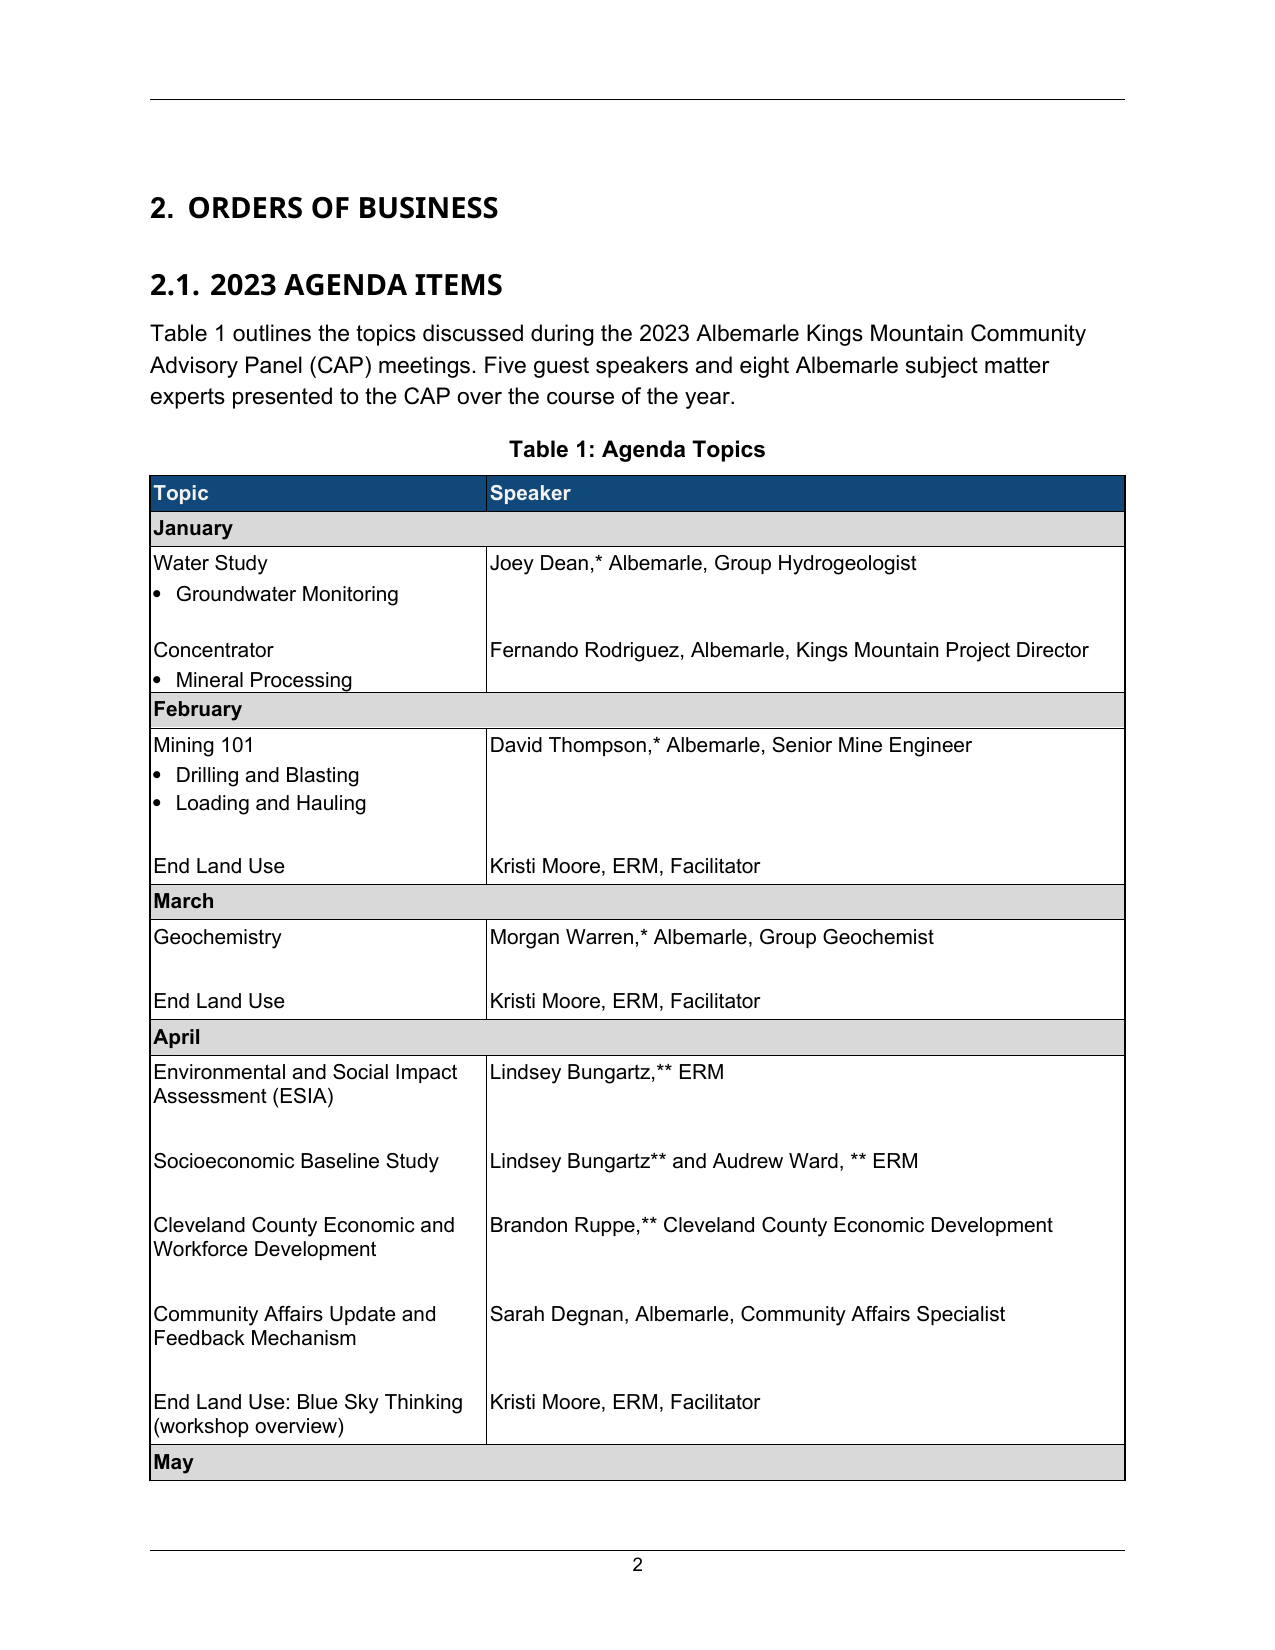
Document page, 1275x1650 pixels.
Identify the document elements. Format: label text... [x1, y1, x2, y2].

table_cell Environmental and Social Impact Assessment (ESIA) [151, 1056, 486, 1144]
table_cell End Land Use [151, 985, 486, 1019]
table_cell Mining 101 Drilling and Blasting Loading and Hauling [151, 729, 486, 849]
table_cell Brandon Ruppe,** Cleveland County Economic Development [487, 1209, 1124, 1297]
table_cell April [151, 1020, 1124, 1055]
table_cell Concentrator Mineral Processing [151, 634, 486, 692]
table_cell Kristi Moore, ERM, Facilitator [487, 1386, 1124, 1444]
table_cell Cleveland County Economic and Workforce Development [151, 1209, 486, 1297]
table_cell Kristi Moore, ERM, Facilitator [487, 850, 1124, 884]
table_cell January [151, 512, 1124, 546]
table_cell Community Affairs Update and Feedback Mechanism [151, 1298, 486, 1386]
table_cell Lindsey Bungartz,** ERM [487, 1056, 1124, 1144]
table_cell End Land Use [151, 850, 486, 884]
table_cell Lindsey Bungartz** and Audrew Ward, ** ERM [487, 1144, 1124, 1209]
table_cell David Thompson,* Albemarle, Senior Mine Engineer [487, 729, 1124, 849]
subtitle Orders of Business [150, 187, 1125, 227]
table_cell May [151, 1445, 1124, 1480]
table_header Speaker [487, 476, 1124, 511]
table_cell March [151, 885, 1124, 919]
table_cell Water Study Groundwater Monitoring [151, 547, 486, 634]
table_cell Socioeconomic Baseline Study [151, 1144, 486, 1209]
table_cell Sarah Degnan, Albemarle, Community Affairs Specialist [487, 1298, 1124, 1386]
table_header Topic [151, 476, 486, 511]
table_cell Geochemistry [151, 920, 486, 985]
table_cell Fernando Rodriguez, Albemarle, Kings Mountain Project Director [487, 634, 1124, 692]
table_cell Morgan Warren,* Albemarle, Group Geochemist [487, 920, 1124, 985]
table_cell End Land Use: Blue Sky Thinking (workshop overview) [151, 1386, 486, 1444]
table_cell Kristi Moore, ERM, Facilitator [487, 985, 1124, 1019]
table_cell Joey Dean,* Albemarle, Group Hydrogeologist [487, 547, 1124, 634]
text Table 1 outlines the topics discussed during the 2023 Albemarle Kings Mountain Community Advisory Panel (CAP) meetings. Five guest speakers and eight Albemarle subject matter experts presented to the CAP over the course of the year. [150, 317, 1125, 411]
table_cell February [151, 693, 1124, 727]
text Table 1: Agenda Topics [150, 436, 1125, 463]
subtitle 2023 Agenda Items [150, 265, 1125, 304]
